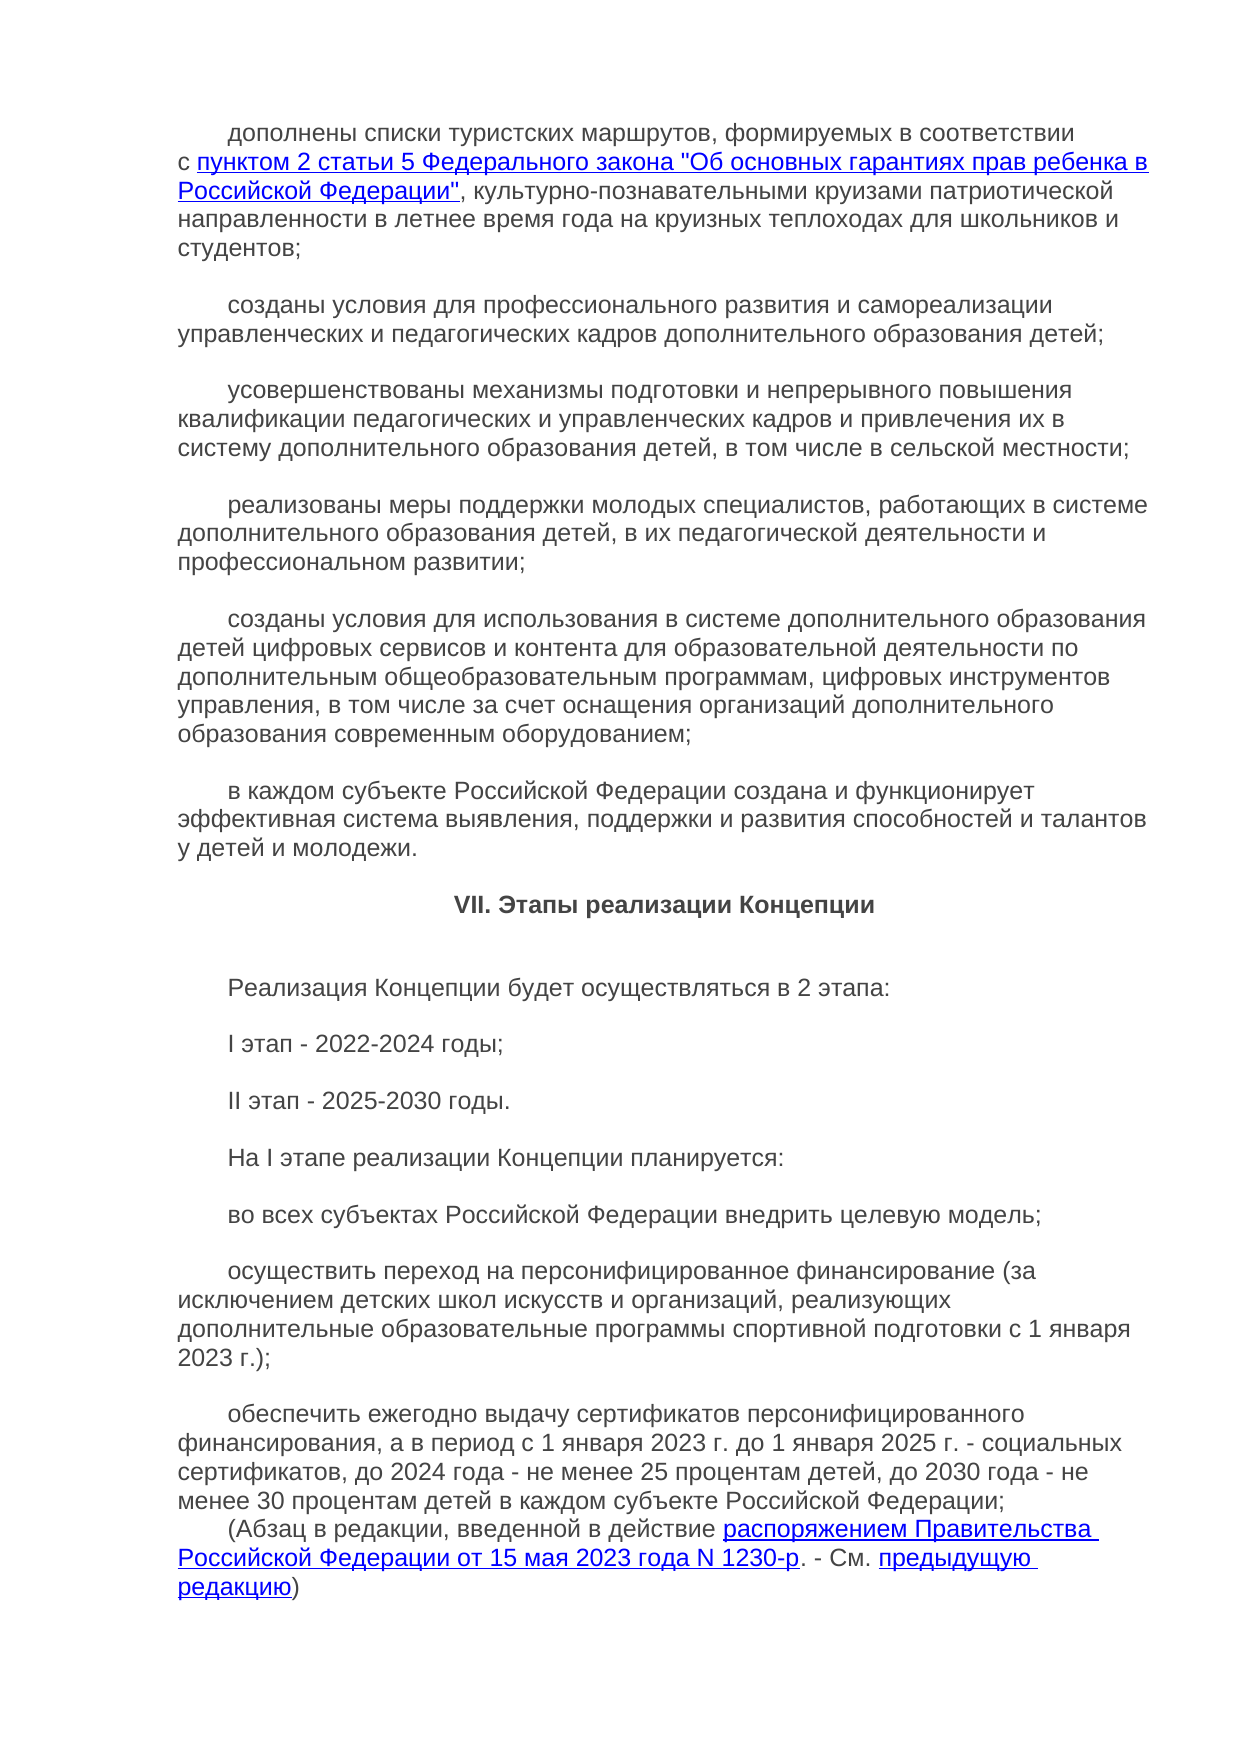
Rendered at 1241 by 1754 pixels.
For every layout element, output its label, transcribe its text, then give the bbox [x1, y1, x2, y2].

text Реализация Концепции будет осуществляться в 2 этапа: [177, 972, 1152, 1029]
text (Абзац в редакции, введенной в действие распоряжением Правительства Российской Федерации от 15 мая 2023 года N 1230-р. - См. предыдущую редакцию) [177, 1514, 1152, 1629]
text созданы условия для использования в системе дополнительного образования детей цифровых сервисов и контента для образовательной деятельности по дополнительным общеобразовательным программам, цифровых инструментов управления, в том числе за счет оснащения организаций дополнительного образования современным оборудованием; [177, 604, 1152, 776]
text осуществить переход на персонифицированное финансирование (за исключением детских школ искусств и организаций, реализующих дополнительные образовательные программы спортивной подготовки с 1 января 2023 г.); [177, 1256, 1152, 1399]
text усовершенствованы механизмы подготовки и непрерывного повышения квалификации педагогических и управленческих кадров и привлечения их в систему дополнительного образования детей, в том числе в сельской местности; [177, 375, 1152, 490]
text во всех субъектах Российской Федерации внедрить целевую модель; [177, 1199, 1152, 1256]
text в каждом субъекте Российской Федерации создана и функционирует эффективная система выявления, поддержки и развития способностей и талантов у детей и молодежи. [177, 776, 1152, 890]
text обеспечить ежегодно выдачу сертификатов персонифицированного финансирования, а в период с 1 января 2023 г. до 1 января 2025 г. - социальных сертификатов, до 2024 года - не менее 25 процентам детей, до 2030 года - не менее 30 процентам детей в каждом субъекте Российской Федерации; [177, 1399, 1152, 1514]
text II этап - 2025-2030 годы. [177, 1086, 1152, 1143]
text VII. Этапы реализации Концепции [177, 890, 1152, 919]
text I этап - 2022-2024 годы; [177, 1029, 1152, 1086]
text На I этапе реализации Концепции планируется: [177, 1143, 1152, 1199]
text реализованы меры поддержки молодых специалистов, работающих в системе дополнительного образования детей, в их педагогической деятельности и профессиональном развитии; [177, 490, 1152, 604]
text дополнены списки туристских маршрутов, формируемых в соответствии с пунктом 2 статьи 5 Федерального закона "Об основных гарантиях прав ребенка в Российской Федерации", культурно-познавательными круизами патриотической направленности в летнее время года на круизных теплоходах для школьников и студентов; [177, 118, 1152, 290]
text созданы условия для профессионального развития и самореализации управленческих и педагогических кадров дополнительного образования детей; [177, 290, 1152, 375]
